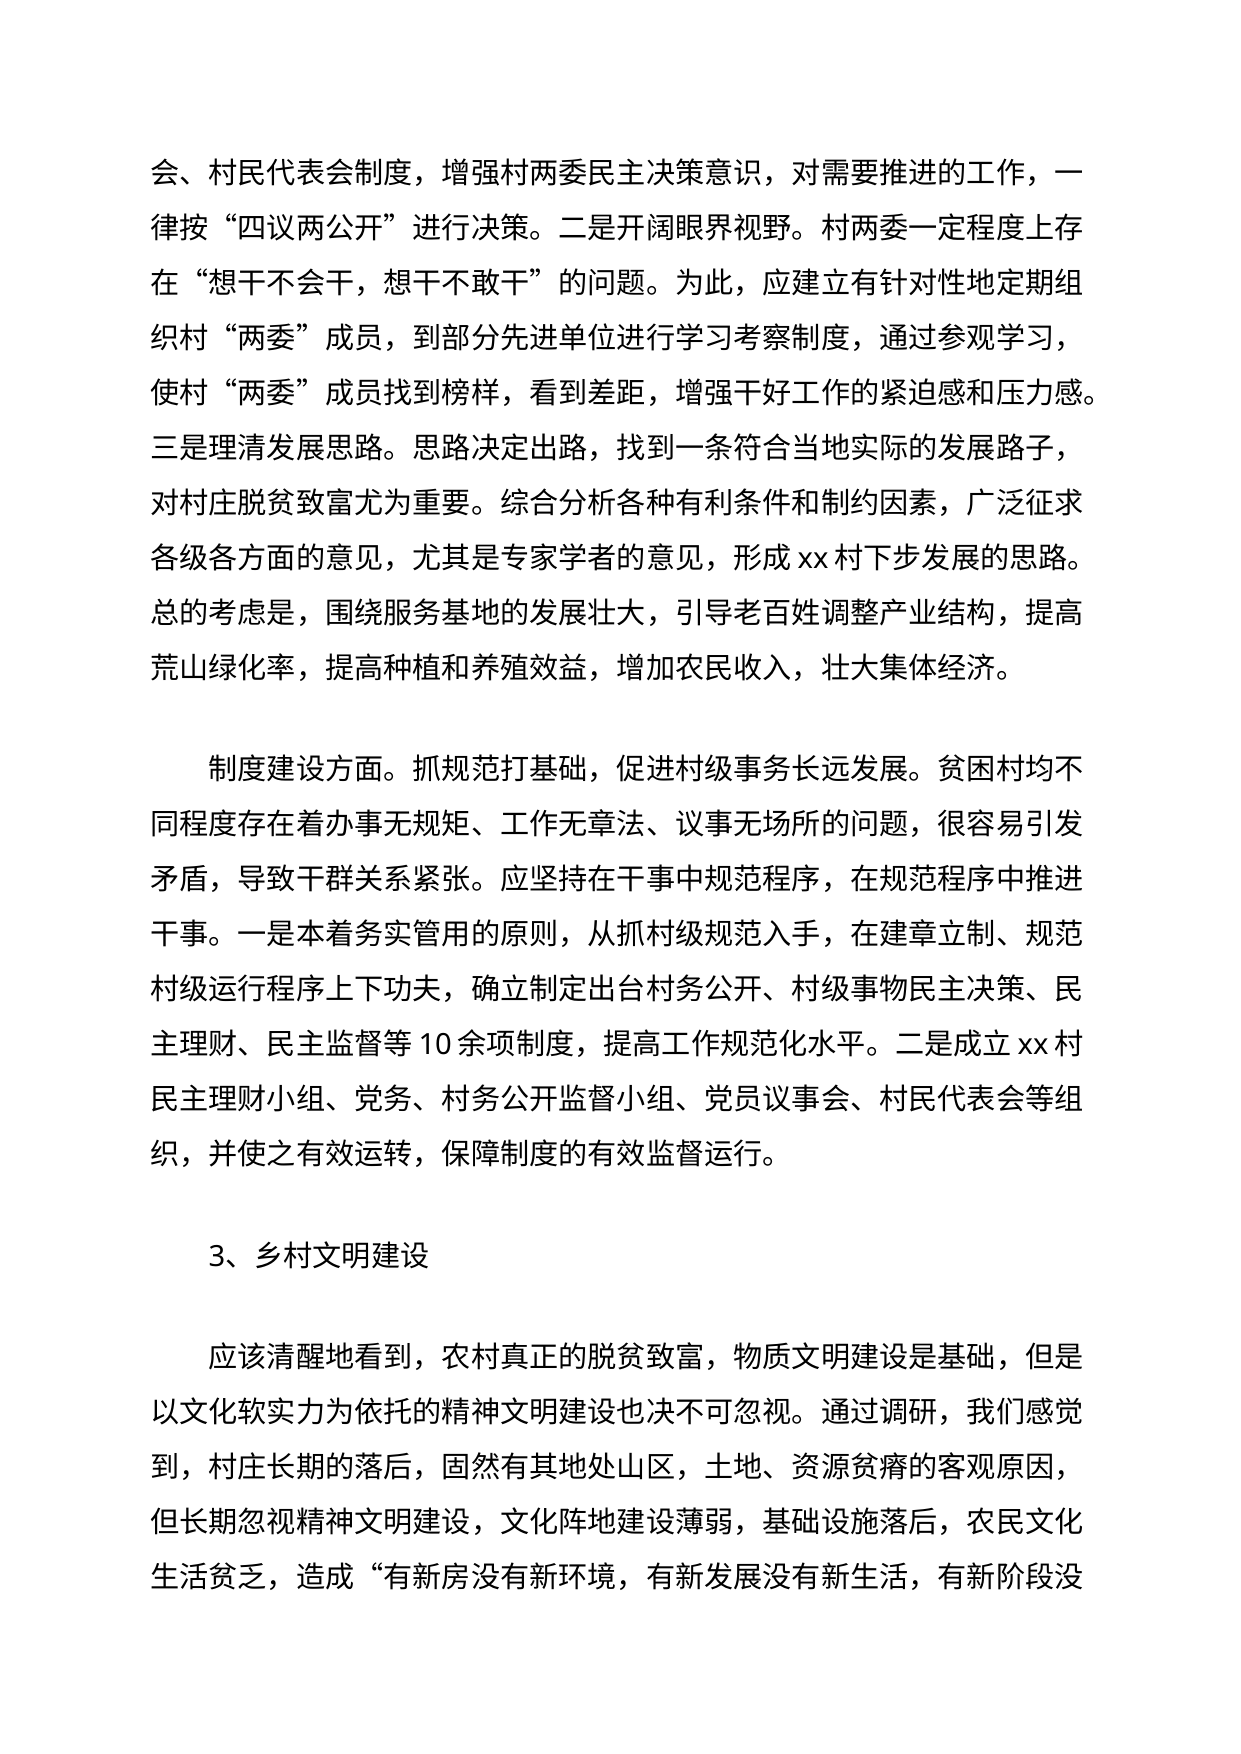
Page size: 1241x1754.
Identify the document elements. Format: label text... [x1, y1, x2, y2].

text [150, 1334, 1090, 1596]
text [150, 150, 1090, 686]
text 3、乡村文明建设 [150, 1232, 1090, 1274]
text 制度建设方面。抓规范打基础，促进村级事务长远发展。贫困村均不同程度存在着办事无规矩、工作无章法、议事无场所的问题，很容易引发矛盾，导致干群关系紧张。应坚持在干事中规范程序，在规范程序中推进干事。一是本着务实管用的原则，从抓村级规范入手，在建章立制、规范村级运行程序上下功夫，确立制定出台村务公开、村级事物民主决策、民主理财、民主监督等10余项制度，提高工作规范化水平。二是成立xx村民主理财小组、党务、村务公开监督小组、党员议事会、村民代表会等组织，并使之有效运转，保障制度的有效监督运行。 [150, 746, 1090, 1173]
